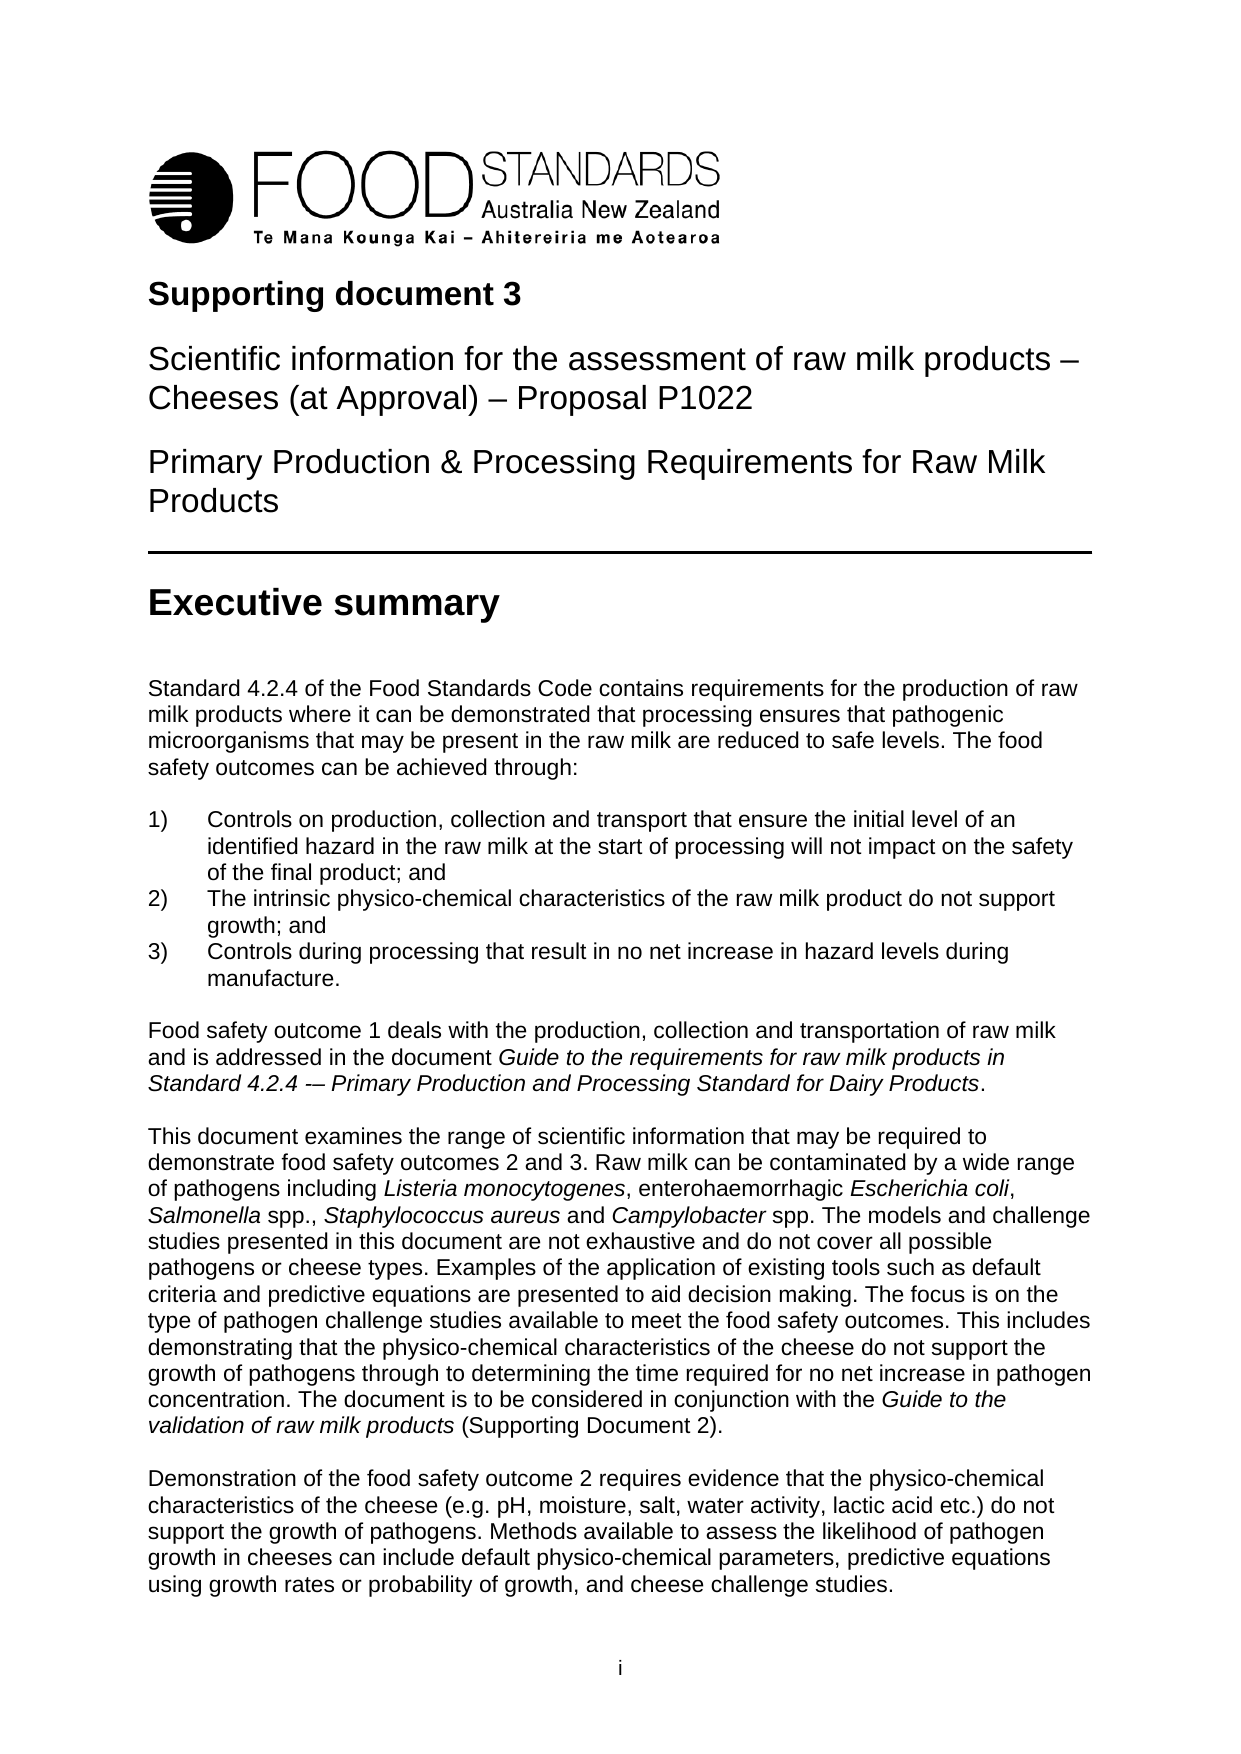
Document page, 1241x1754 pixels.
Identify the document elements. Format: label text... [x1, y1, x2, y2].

subtitle Executive summary [148, 580, 1092, 623]
text Demonstration of the food safety outcome 2 requires evidence that the physico-chemical characteristics of the cheese (e.g. pH, moisture, salt, water activity, lactic acid etc.) do not support the growth of pathogens. Methods available to assess the likelihood of pathogen growth in cheeses can include default physico-chemical parameters, predictive equations using growth rates or probability of growth, and cheese challenge studies. [148, 1465, 1092, 1597]
list Controls on production, collection and transport that ensure the initial level of an identified hazard in the raw milk at the start of processing will not impact on the safety of the final product; and [148, 806, 1092, 885]
text This document examines the range of scientific information that may be required to demonstrate food safety outcomes 2 and 3. Raw milk can be contaminated by a wide range of pathogens including Listeria monocytogenes, enterohaemorrhagic Escherichia coli, Salmonella spp., Staphylococcus aureus and Campylobacter spp. The models and challenge studies presented in this document are not exhaustive and do not cover all possible pathogens or cheese types. Examples of the application of existing tools such as default criteria and predictive equations are presented to aid decision making. The focus is on the type of pathogen challenge studies available to meet the food safety outcomes. This includes demonstrating that the physico-chemical characteristics of the cheese do not support the growth of pathogens through to determining the time required for no net increase in pathogen concentration. The document is to be considered in conjunction with the Guide to the validation of raw milk products (Supporting Document 2). [148, 1123, 1092, 1439]
list Controls during processing that result in no net increase in hazard levels during manufacture. [148, 938, 1092, 991]
title Supporting document 3 [148, 274, 1092, 313]
text Standard 4.2.4 of the Food Standards Code contains requirements for the production of raw milk products where it can be demonstrated that processing ensures that pathogenic microorganisms that may be present in the raw milk are reduced to safe levels. The food safety outcomes can be achieved through: [148, 674, 1092, 780]
text Primary Production & Processing Requirements for Raw Milk Products [148, 442, 1092, 519]
title Scientific information for the assessment of raw milk products – Cheeses (at Approval) – Proposal P1022 [148, 339, 1092, 416]
text Food safety outcome 1 deals with the production, collection and transportation of raw milk and is addressed in the document Guide to the requirements for raw milk products in Standard 4.2.4 -– Primary Production and Processing Standard for Dairy Products. [148, 1017, 1092, 1096]
list The intrinsic physico-chemical characteristics of the raw milk product do not support growth; and [148, 885, 1092, 938]
picture [147, 147, 720, 249]
